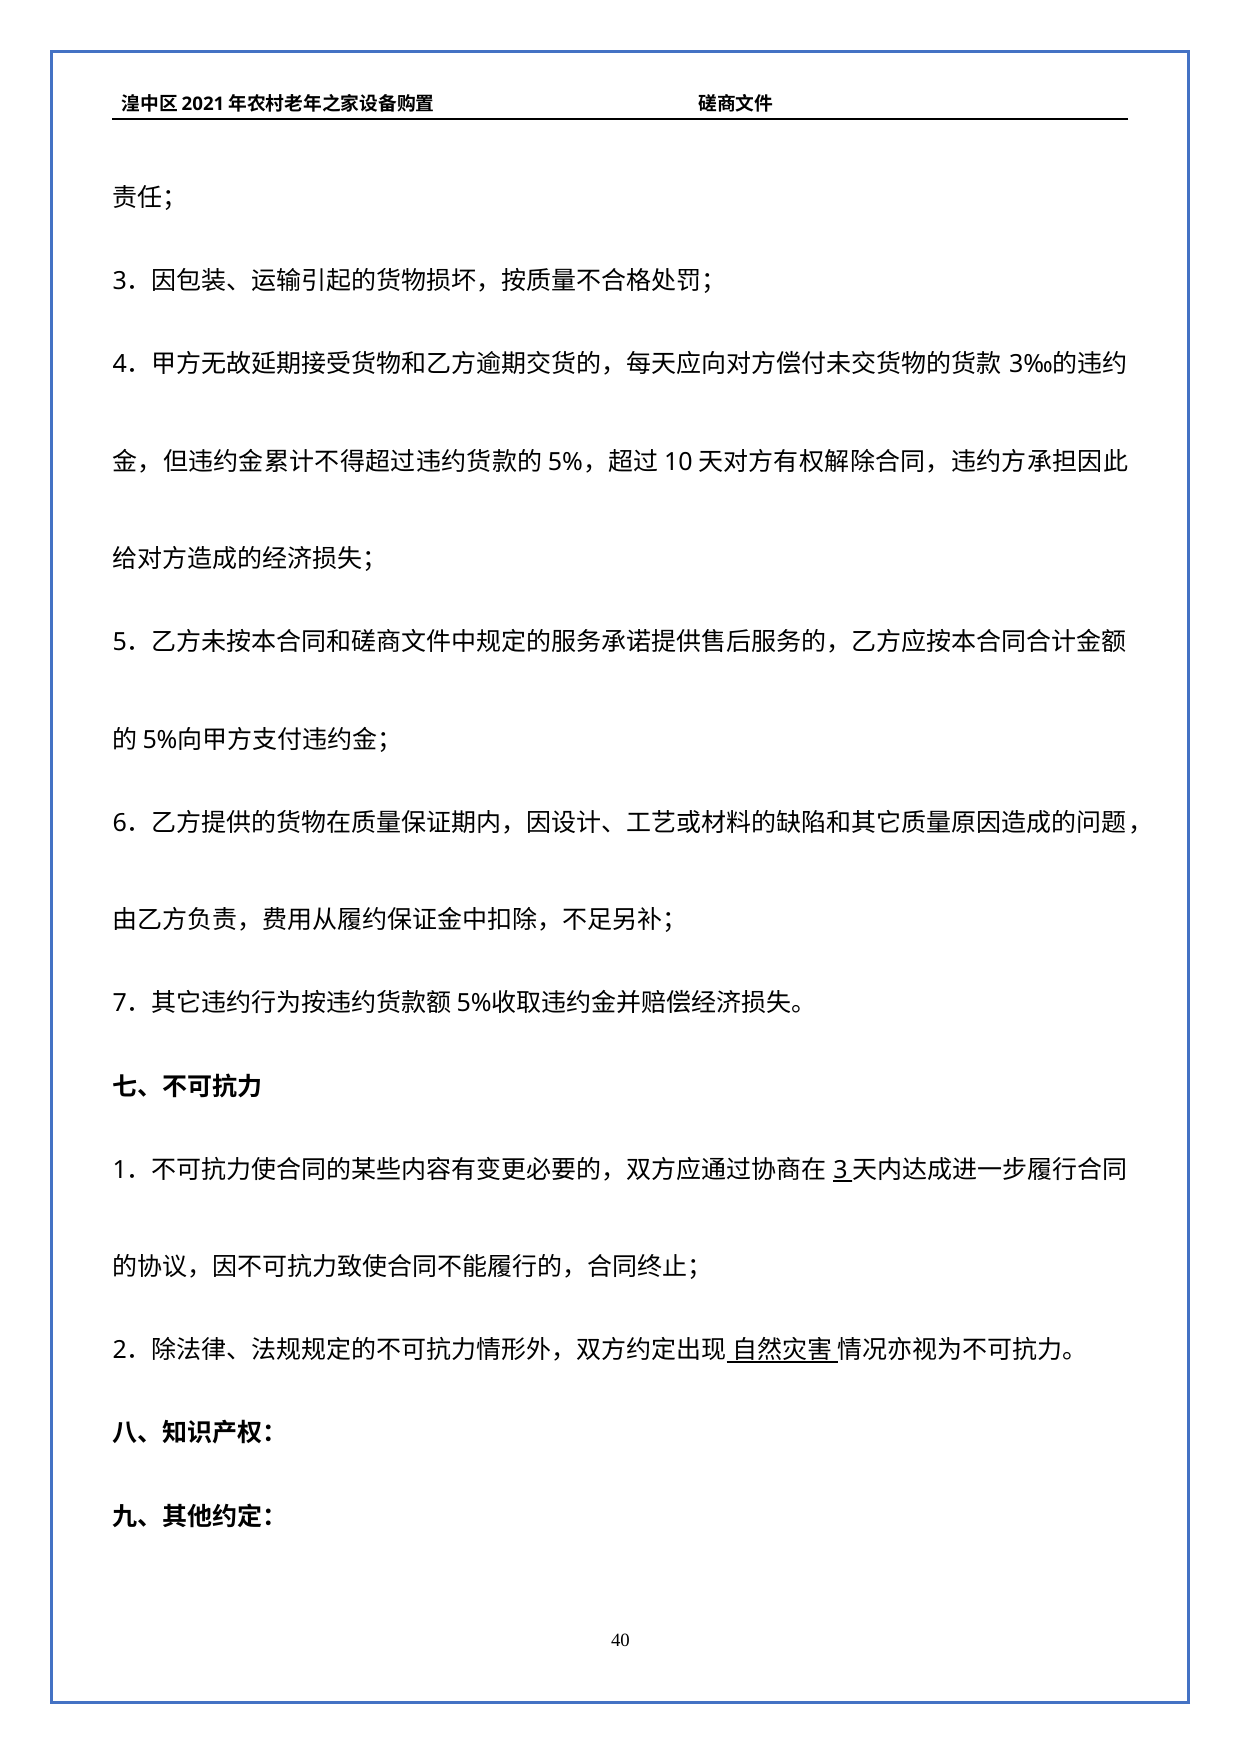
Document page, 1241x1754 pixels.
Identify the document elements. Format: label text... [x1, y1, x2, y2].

text 7．其它违约行为按违约货款额5%收取违约金并赔偿经济损失。 [112, 968, 1128, 1033]
text 2．除法律、法规规定的不可抗力情形外，双方约定出现 自然灾害 情况亦视为不可抗力。 [112, 1315, 1128, 1380]
text 八、知识产权： [112, 1398, 1128, 1463]
text 七、不可抗力 [112, 1052, 1128, 1117]
text 5．乙方未按本合同和磋商文件中规定的服务承诺提供售后服务的，乙方应按本合同合计金额的5%向甲方支付违约金； [112, 607, 1128, 770]
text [112, 163, 1128, 228]
text 1．不可抗力使合同的某些内容有变更必要的，双方应通过协商在3天内达成进一步履行合同的协议，因不可抗力致使合同不能履行的，合同终止； [112, 1135, 1128, 1297]
text 6．乙方提供的货物在质量保证期内，因设计、工艺或材料的缺陷和其它质量原因造成的问题，由乙方负责，费用从履约保证金中扣除，不足另补； [112, 788, 1128, 950]
text 3．因包装、运输引起的货物损坏，按质量不合格处罚； [112, 246, 1128, 311]
text 4．甲方无故延期接受货物和乙方逾期交货的，每天应向对方偿付未交货物的货款3‰的违约金，但违约金累计不得超过违约货款的5%，超过10天对方有权解除合同，违约方承担因此给对方造成的经济损失； [112, 329, 1128, 589]
text 九、其他约定： [112, 1482, 1128, 1547]
